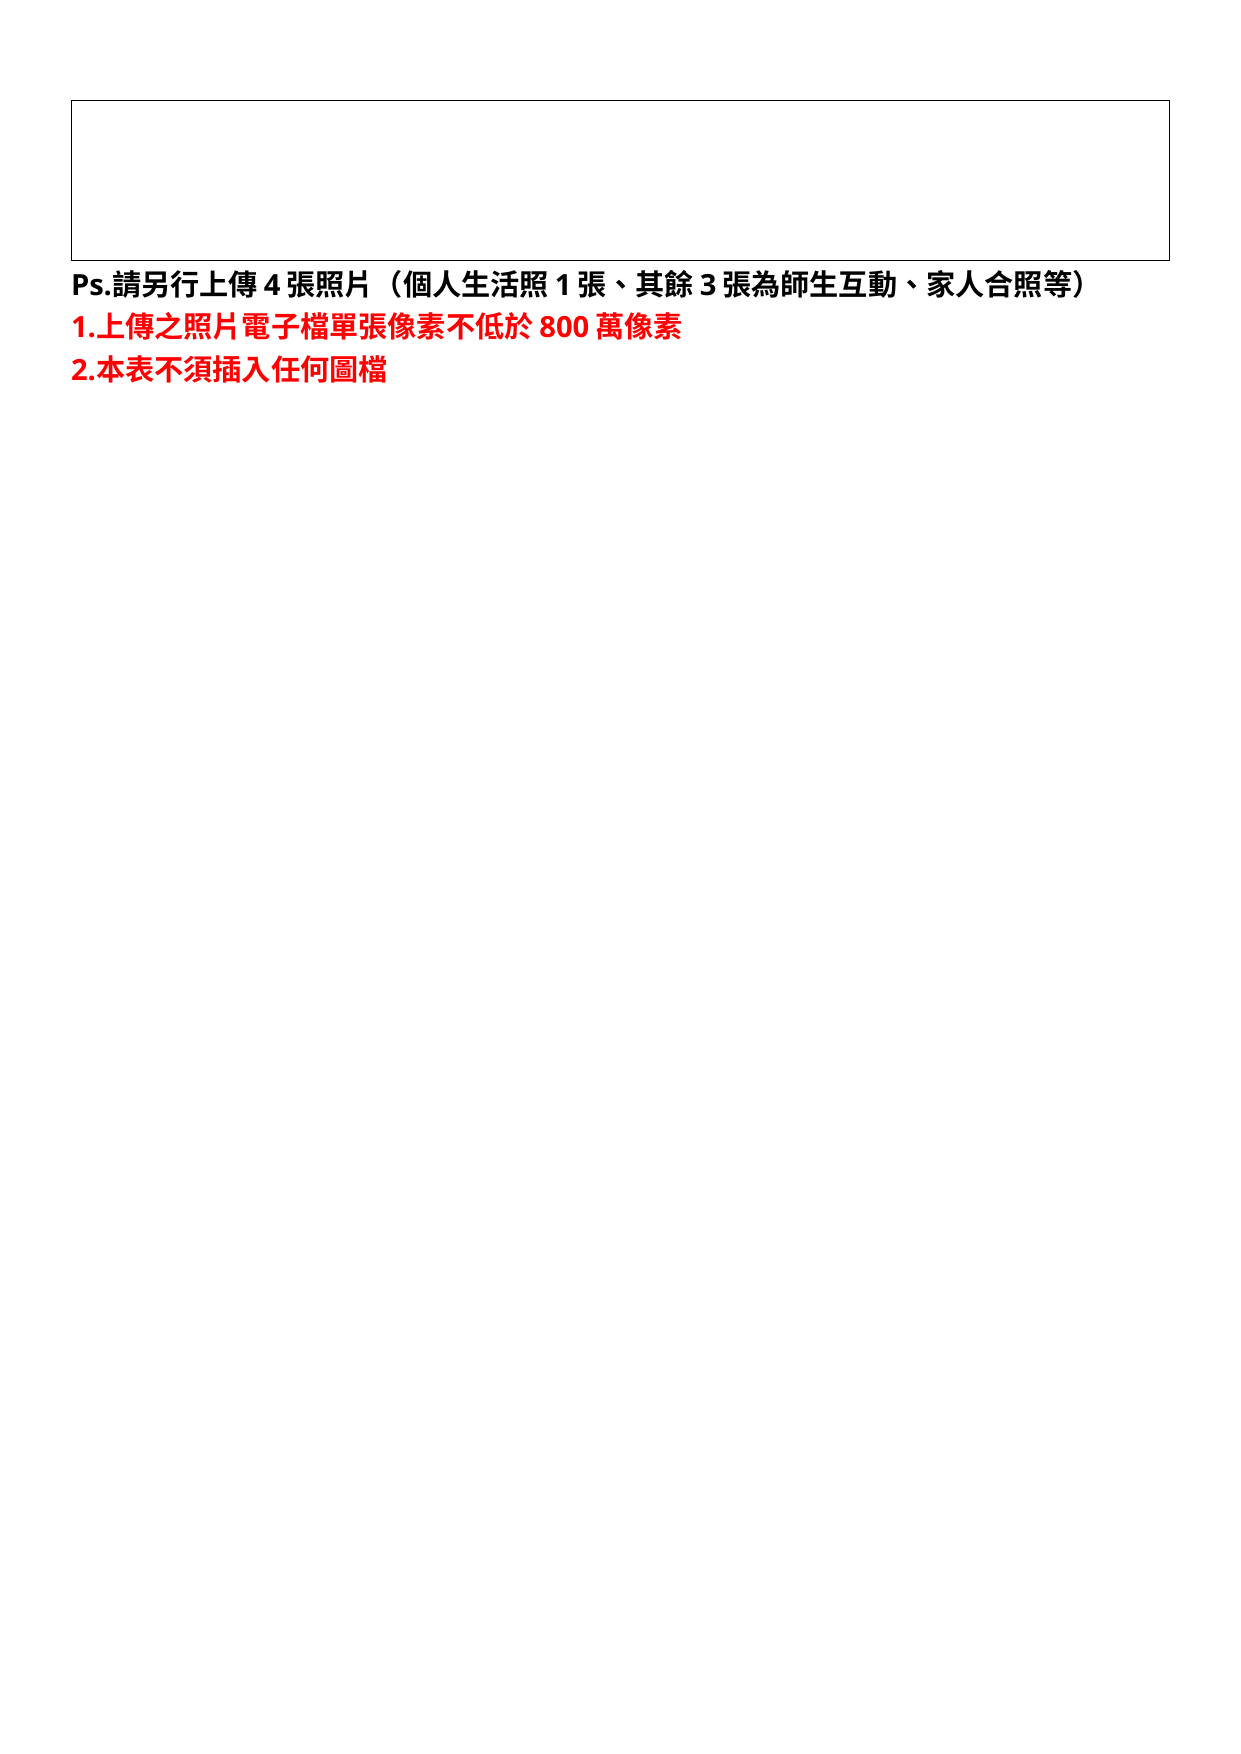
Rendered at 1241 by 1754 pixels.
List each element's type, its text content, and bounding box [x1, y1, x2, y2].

text 2.本表不須插入任何圖檔 [71, 346, 1169, 388]
text Ps.請另行上傳4張照片（個人生活照1張、其餘3張為師生互動、家人合照等） [71, 261, 1169, 304]
text 1.上傳之照片電子檔單張像素不低於800萬像素 [71, 304, 1169, 346]
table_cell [72, 101, 1169, 260]
